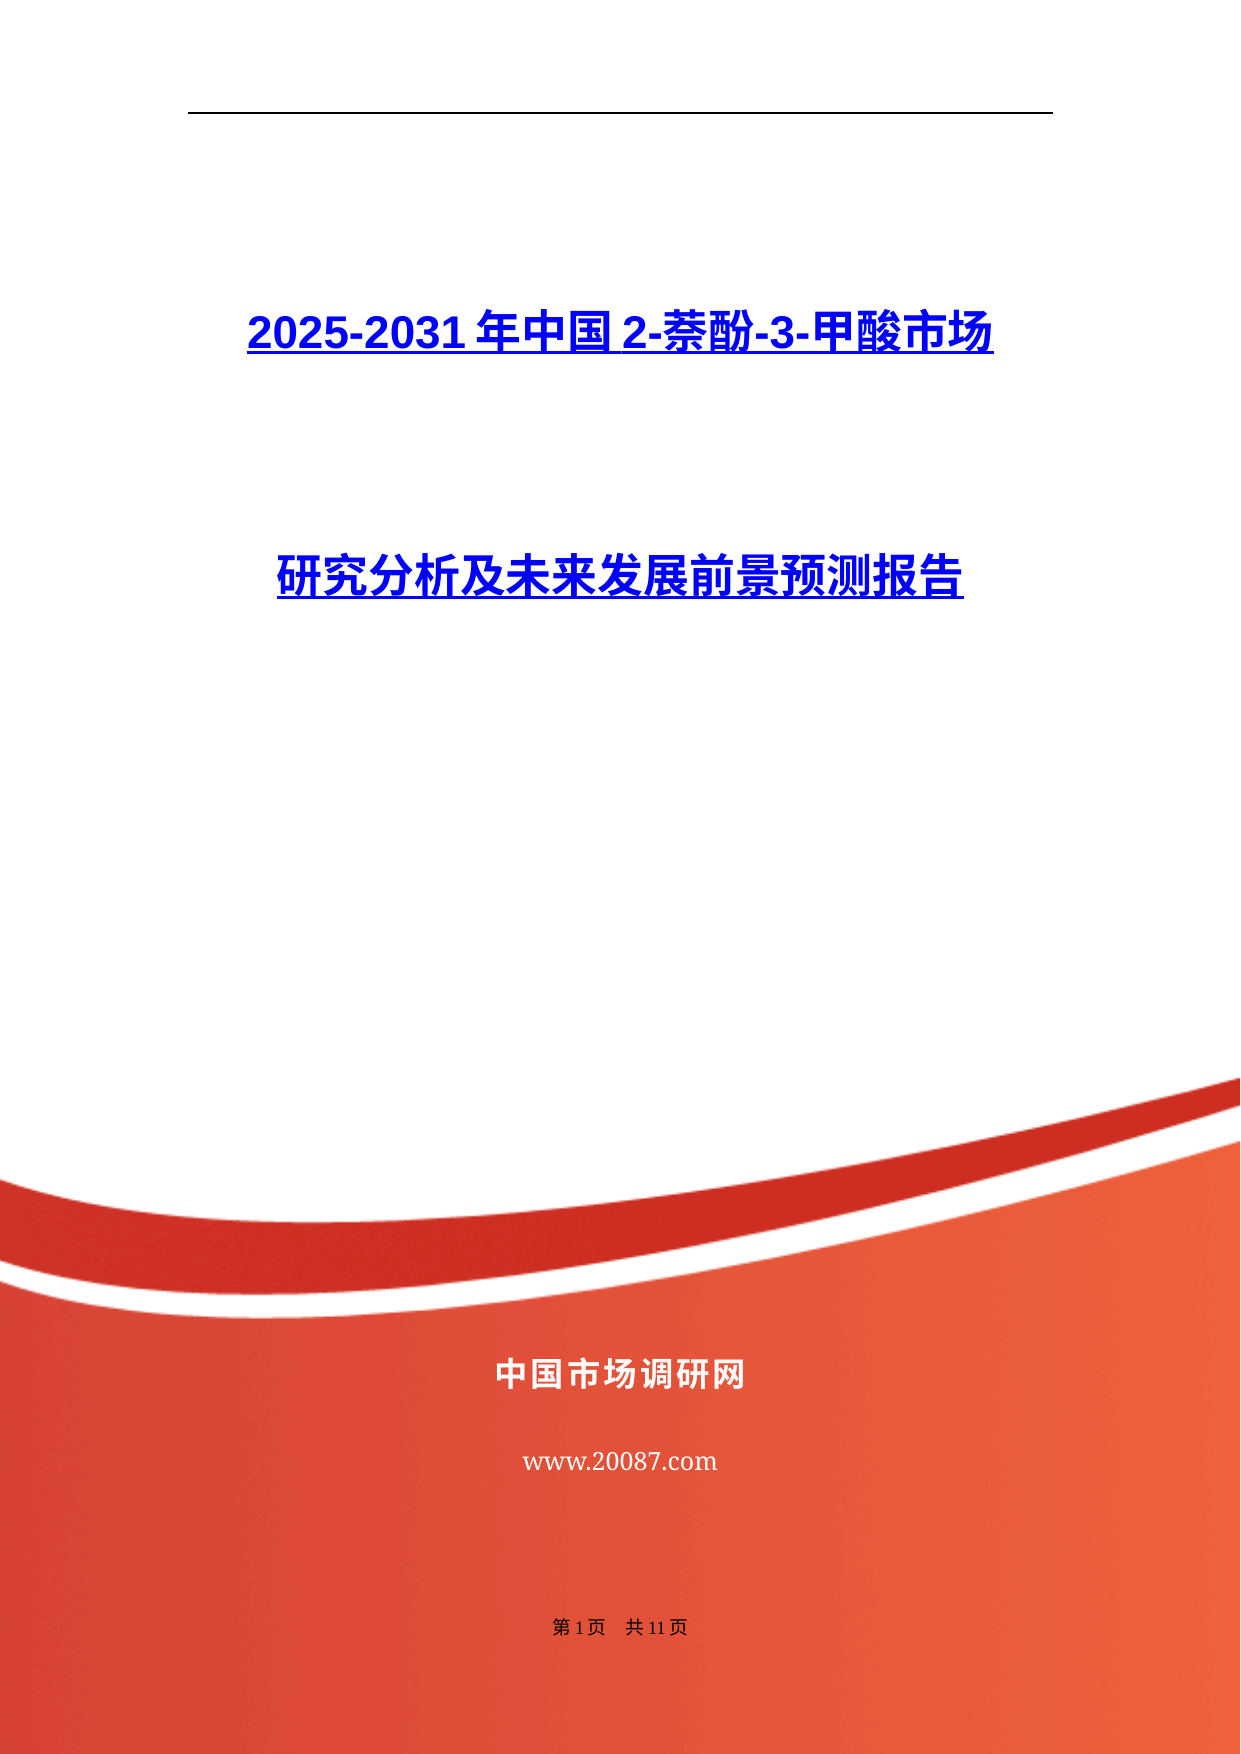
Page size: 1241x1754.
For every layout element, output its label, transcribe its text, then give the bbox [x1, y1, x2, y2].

table_header 2025-2031年中国2-萘酚-3-甲酸市场研究分析及未来发展前景预测报告 [188, 207, 1053, 773]
subtitle 中国市场调研网 [187, 1339, 1053, 1404]
text www.20087.com [187, 1428, 1053, 1493]
picture [0, 1006, 1241, 1754]
